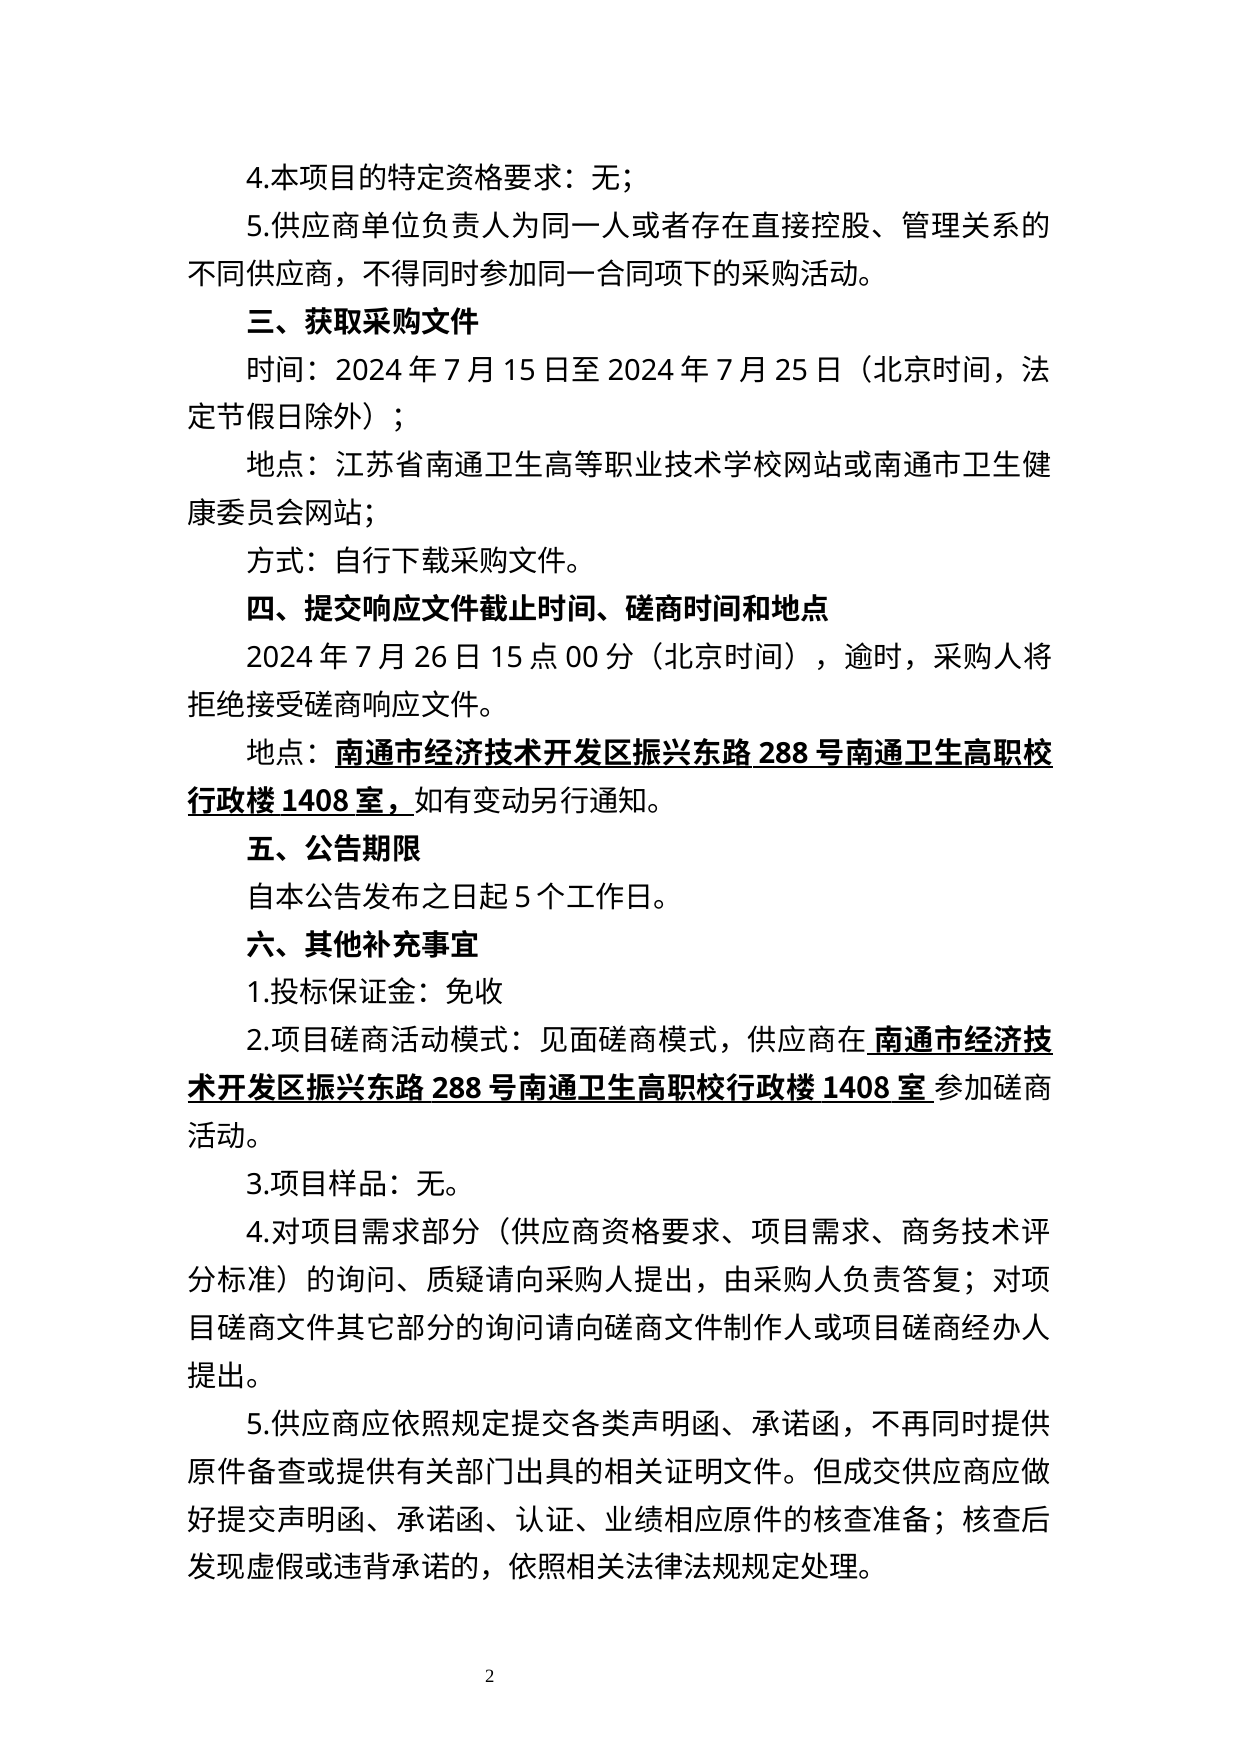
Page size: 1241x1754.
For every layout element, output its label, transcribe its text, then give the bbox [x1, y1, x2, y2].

text 3.项目样品：无。 [187, 1156, 1053, 1204]
text 六、其他补充事宜 [187, 917, 1053, 964]
text 5.供应商应依照规定提交各类声明函、承诺函，不再同时提供原件备查或提供有关部门出具的相关证明文件。但成交供应商应做好提交声明函、承诺函、认证、业绩相应原件的核查准备；核查后发现虚假或违背承诺的，依照相关法律法规规定处理。 [187, 1396, 1053, 1587]
text 自本公告发布之日起5个工作日。 [187, 869, 1053, 917]
text 地点：江苏省南通卫生高等职业技术学校网站或南通市卫生健康委员会网站； [187, 437, 1053, 533]
text 2.项目磋商活动模式：见面磋商模式，供应商在 南通市经济技术开发区振兴东路288号南通卫生高职校行政楼1408室 参加磋商活动。 [187, 1012, 1053, 1156]
text 2024年7月26日15点00分（北京时间），逾时，采购人将拒绝接受磋商响应文件。 [187, 629, 1053, 725]
text 四、提交响应文件截止时间、磋商时间和地点 [187, 581, 1053, 629]
text 三、获取采购文件 [187, 294, 1053, 342]
text 1.投标保证金：免收 [187, 964, 1053, 1012]
text 五、公告期限 [187, 821, 1053, 869]
text 地点：南通市经济技术开发区振兴东路288号南通卫生高职校行政楼1408室，如有变动另行通知。 [187, 725, 1053, 821]
text 4.对项目需求部分（供应商资格要求、项目需求、商务技术评分标准）的询问、质疑请向采购人提出，由采购人负责答复；对项目磋商文件其它部分的询问请向磋商文件制作人或项目磋商经办人提出。 [187, 1204, 1053, 1396]
text 方式：自行下载采购文件。 [187, 533, 1053, 581]
text 4.本项目的特定资格要求：无； [187, 150, 1053, 198]
text 时间：2024年7月15日至2024年7月25日（北京时间，法定节假日除外）； [187, 342, 1053, 437]
text 5.供应商单位负责人为同一人或者存在直接控股、管理关系的不同供应商，不得同时参加同一合同项下的采购活动。 [187, 198, 1053, 294]
